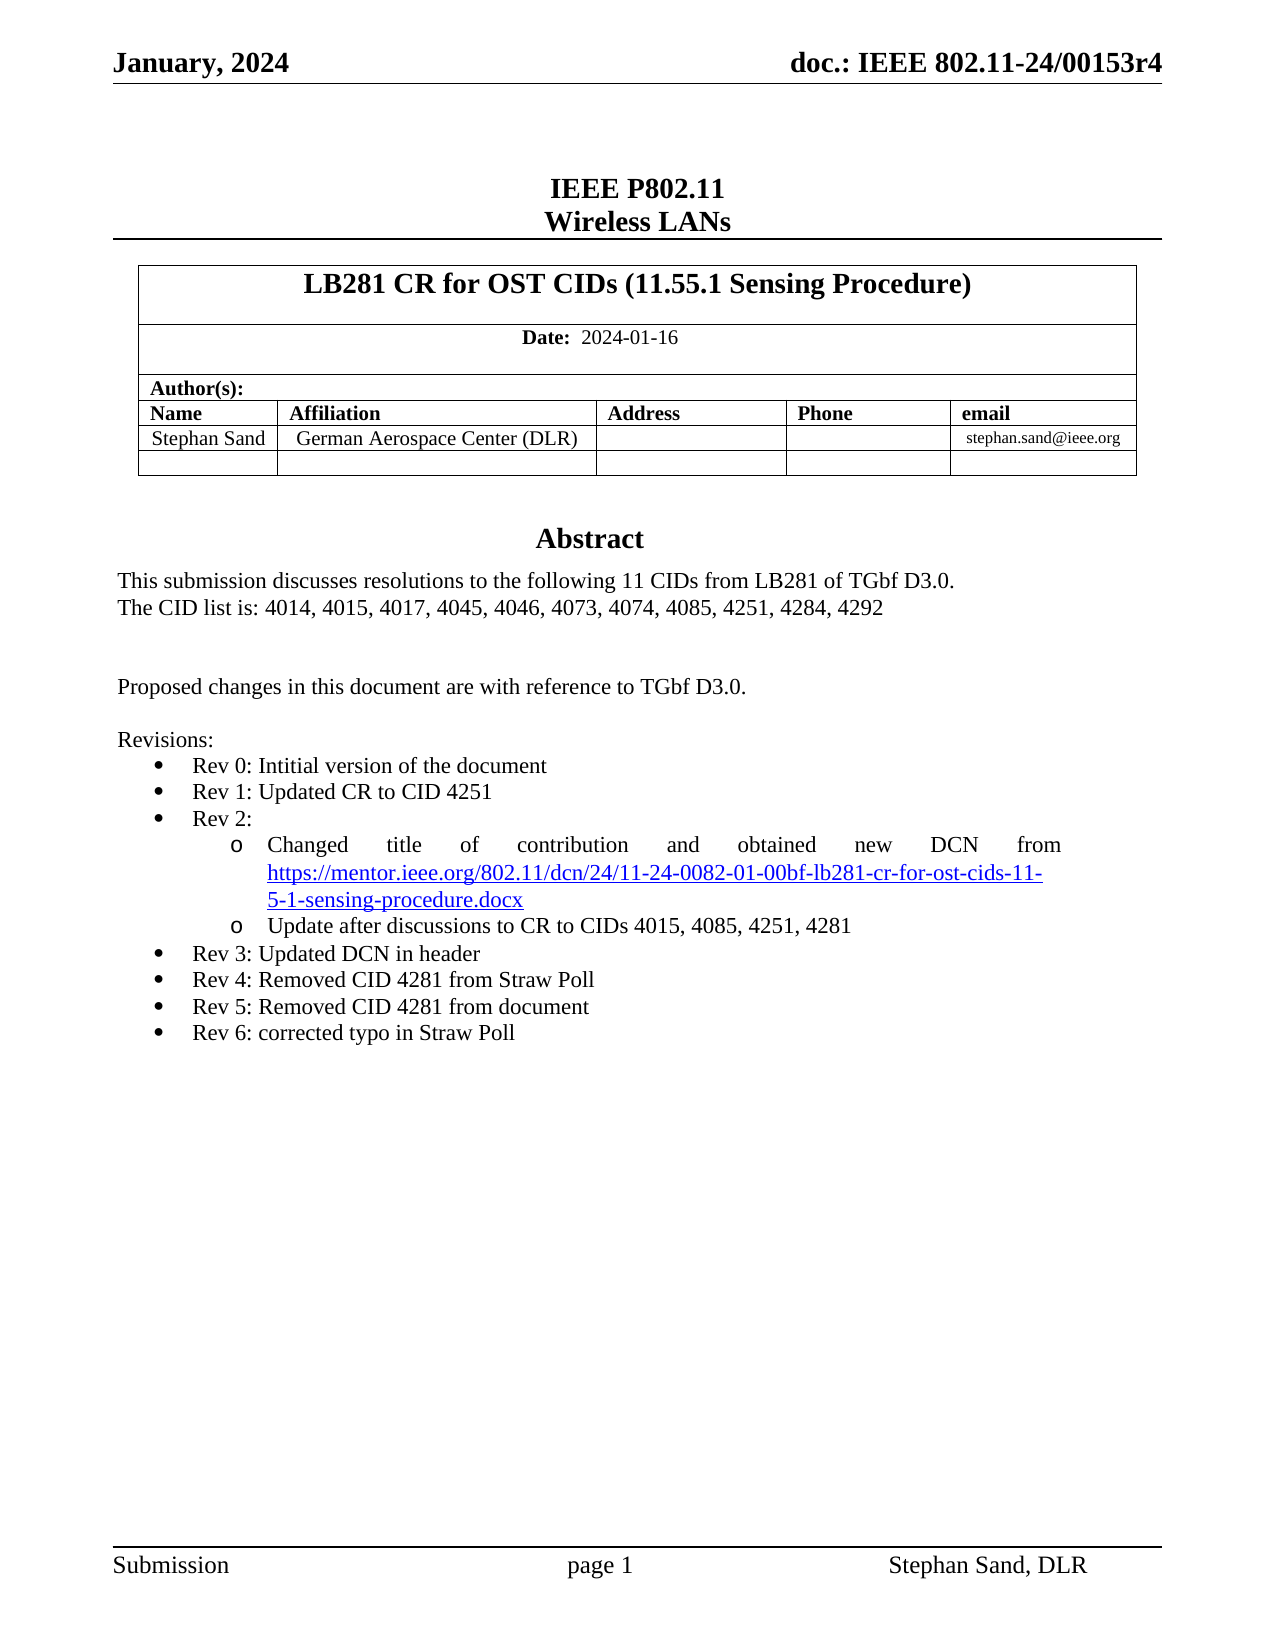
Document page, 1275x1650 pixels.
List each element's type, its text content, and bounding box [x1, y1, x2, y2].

table_cell email [951, 401, 1136, 424]
table_cell Phone [787, 401, 950, 424]
table_cell [787, 426, 950, 450]
table_cell stephan.sand@ieee.org [951, 426, 1136, 450]
table_cell Name [139, 401, 277, 424]
table_cell [787, 451, 950, 475]
table_cell [951, 451, 1136, 475]
table_cell Address [597, 401, 786, 424]
table_cell Stephan Sand [139, 426, 277, 450]
table_cell [278, 451, 596, 475]
table_cell [597, 451, 786, 475]
text IEEE P802.11 Wireless LANs [112, 171, 1162, 240]
table_cell Author(s): [139, 375, 1136, 399]
table_header LB281 CR for OST CIDs (11.55.1 Sensing Procedure) [139, 266, 1136, 324]
table_cell [597, 426, 786, 450]
table_cell German Aerospace Center (DLR) [278, 426, 596, 450]
table_cell Date: 2024-01-16 [139, 325, 1136, 374]
table_cell Affiliation [278, 401, 596, 424]
table_cell [139, 451, 277, 475]
